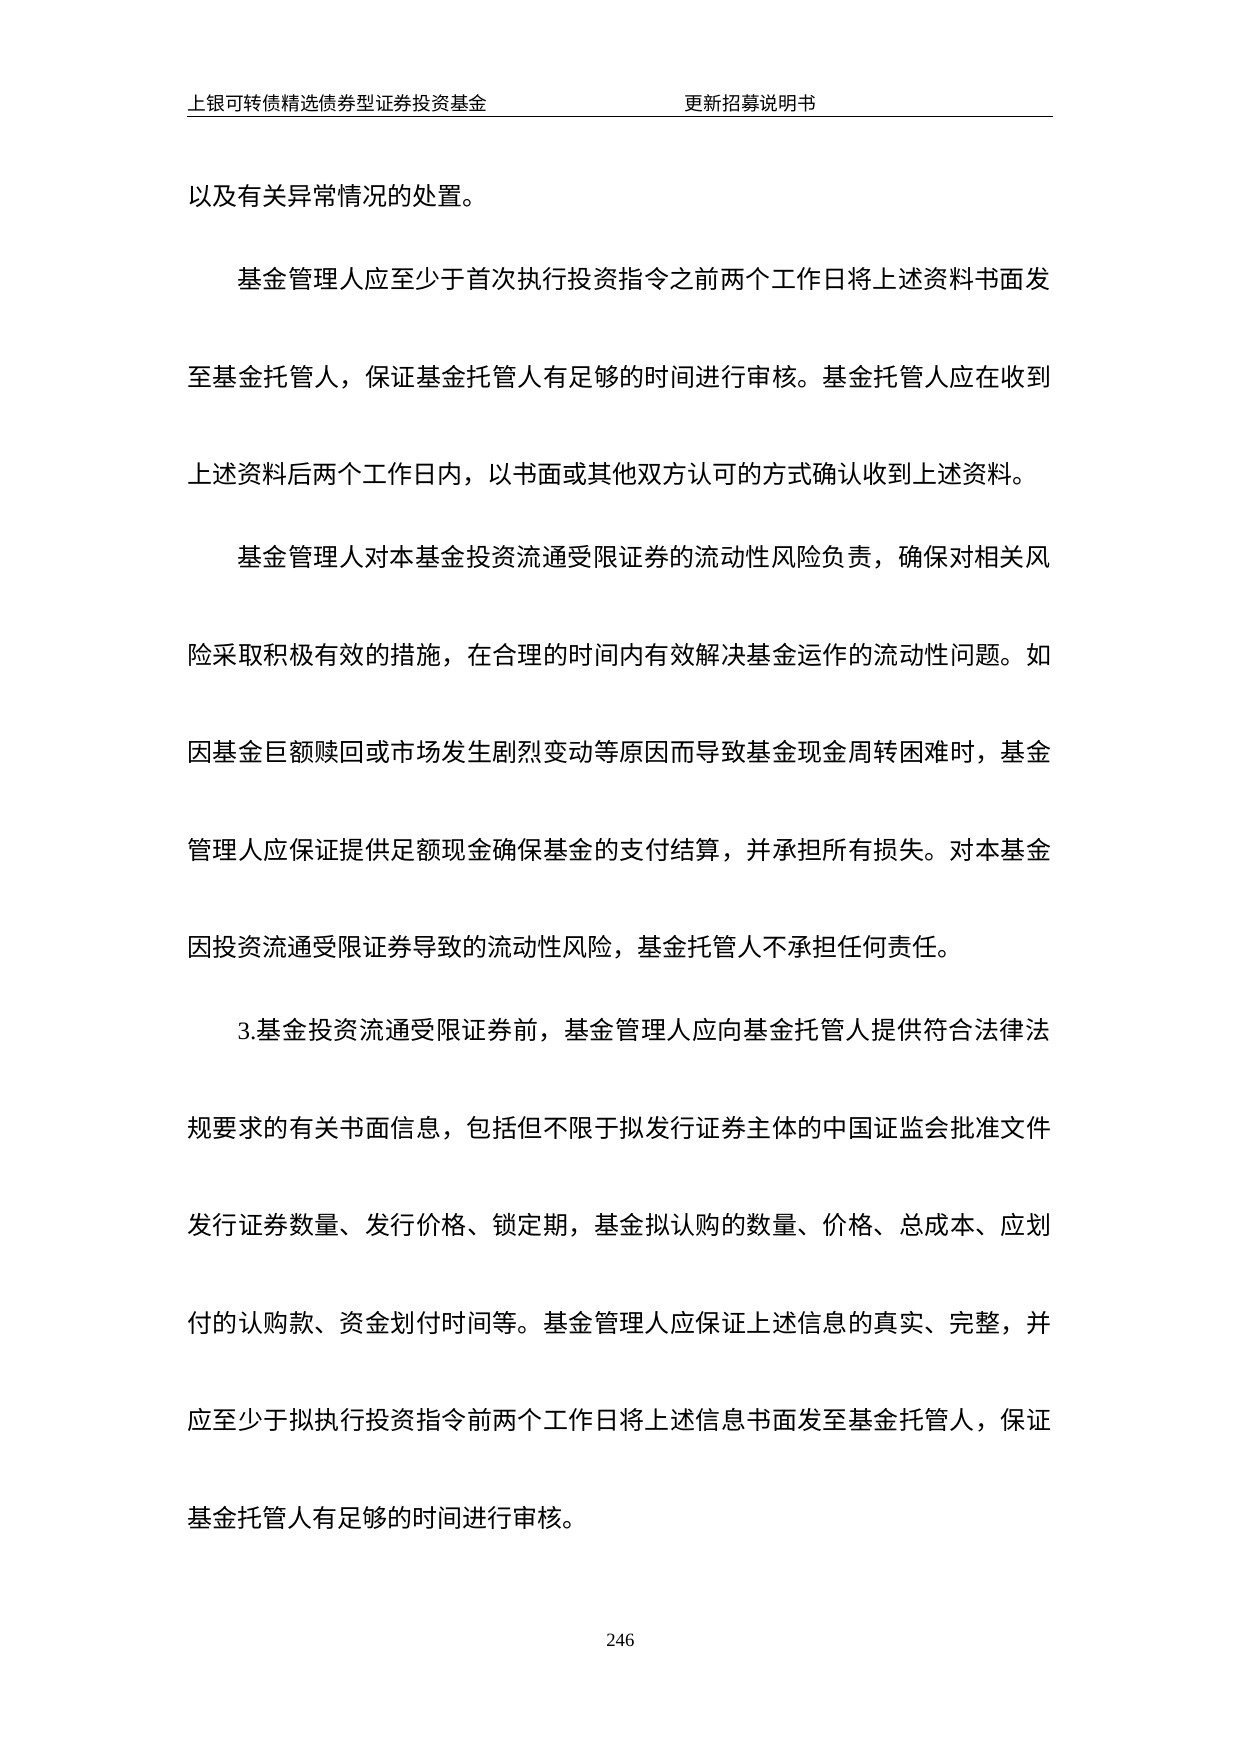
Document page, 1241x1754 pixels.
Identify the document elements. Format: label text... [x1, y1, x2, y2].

text 基金管理人对本基金投资流通受限证券的流动性风险负责，确保对相关风险采取积极有效的措施，在合理的时间内有效解决基金运作的流动性问题。如因基金巨额赎回或市场发生剧烈变动等原因而导致基金现金周转困难时，基金管理人应保证提供足额现金确保基金的支付结算，并承担所有损失。对本基金因投资流通受限证券导致的流动性风险，基金托管人不承担任何责任。 [187, 523, 1053, 978]
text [187, 162, 1053, 227]
text 3.基金投资流通受限证券前，基金管理人应向基金托管人提供符合法律法规要求的有关书面信息，包括但不限于拟发行证券主体的中国证监会批准文件、发行证券数量、发行价格、锁定期，基金拟认购的数量、价格、总成本、应划付的认购款、资金划付时间等。基金管理人应保证上述信息的真实、完整，并应至少于拟执行投资指令前两个工作日将上述信息书面发至基金托管人，保证基金托管人有足够的时间进行审核。 [187, 996, 1053, 1549]
text 基金管理人应至少于首次执行投资指令之前两个工作日将上述资料书面发至基金托管人，保证基金托管人有足够的时间进行审核。基金托管人应在收到上述资料后两个工作日内，以书面或其他双方认可的方式确认收到上述资料。 [187, 245, 1053, 505]
